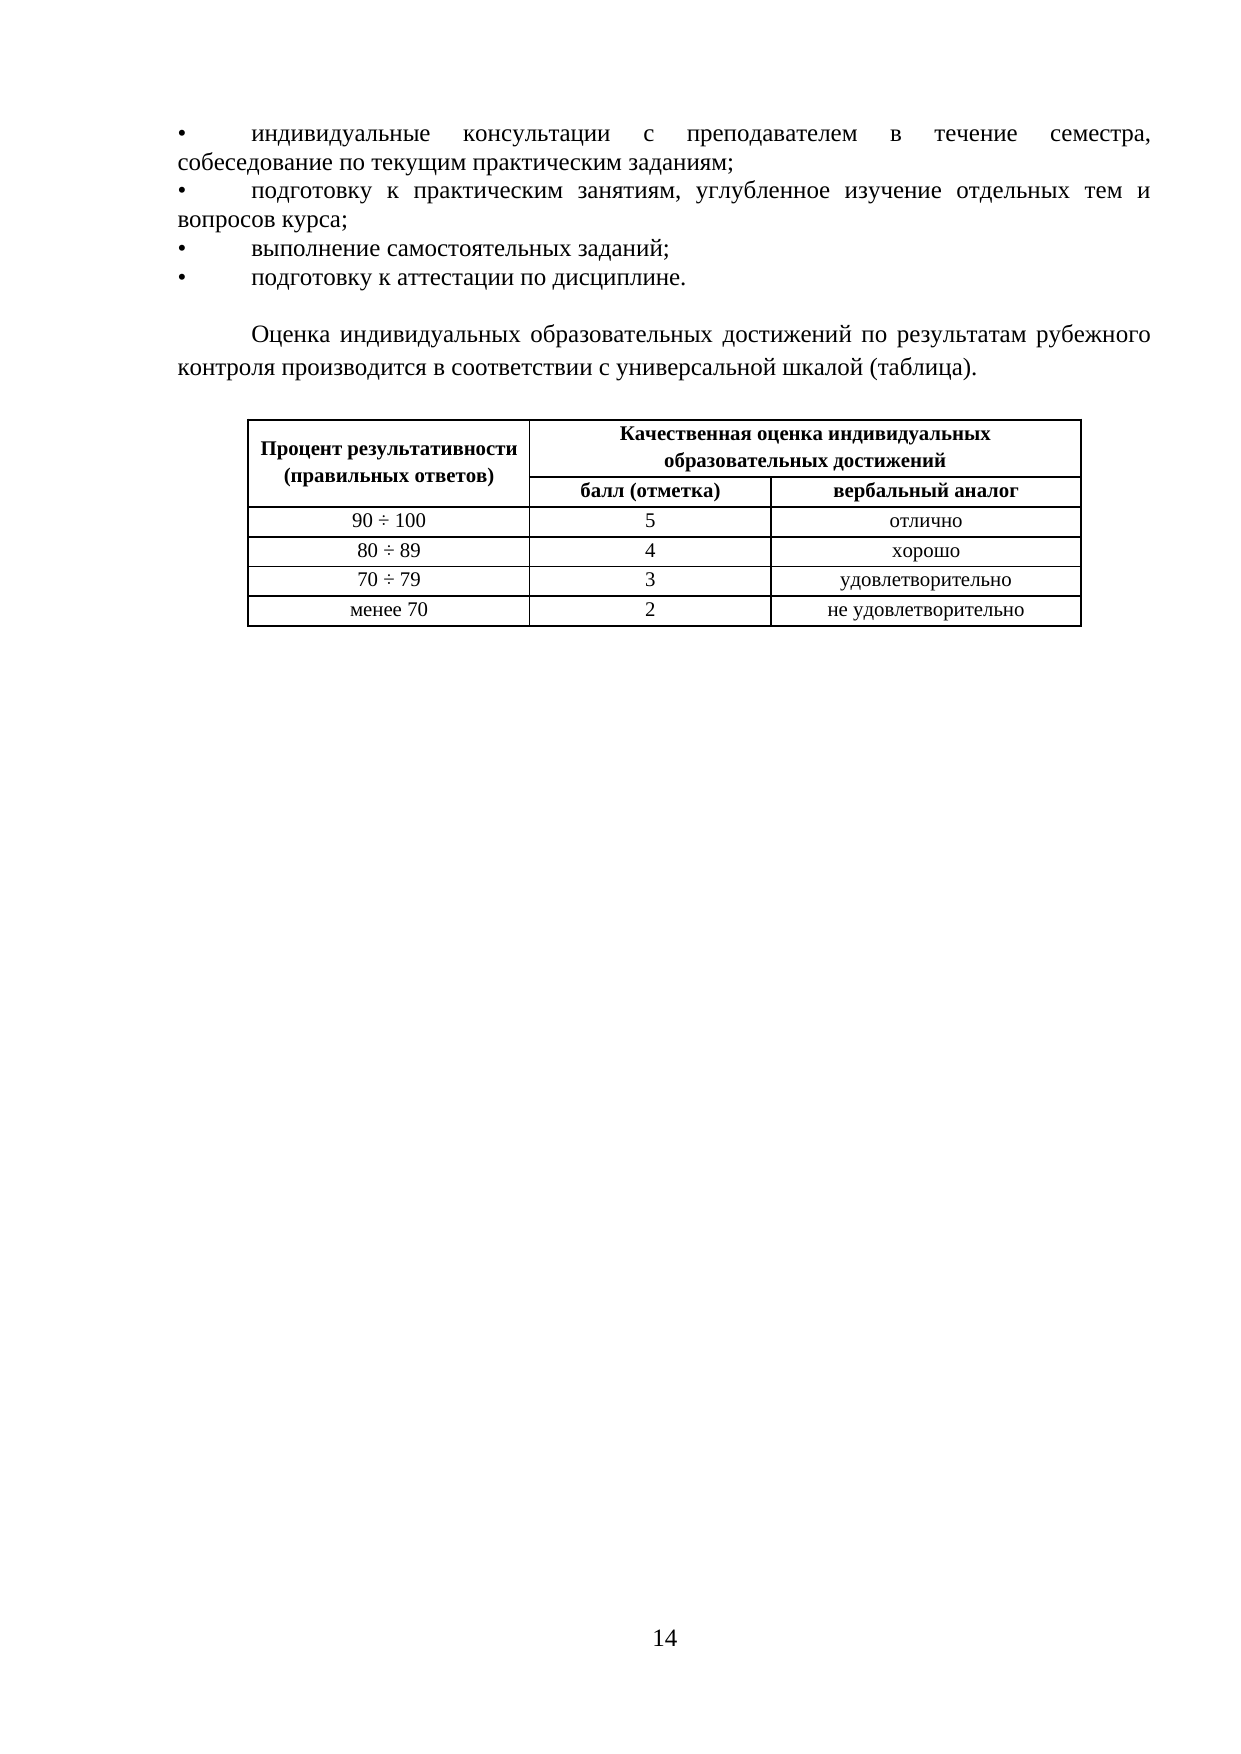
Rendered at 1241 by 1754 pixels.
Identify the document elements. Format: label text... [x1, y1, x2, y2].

table_cell не удовлетворительно [772, 597, 1080, 624]
text • индивидуальные консультации с преподавателем в течение семестра, собеседование по текущим практическим заданиям; [177, 118, 1152, 176]
table_cell 80 ÷ 89 [249, 538, 529, 566]
table_cell балл (отметка) [530, 478, 770, 506]
text • подготовку к практическим занятиям, углубленное изучение отдельных тем и вопросов курса; [177, 176, 1152, 233]
table_cell удовлетворительно [772, 567, 1080, 595]
table_cell хорошо [772, 538, 1080, 566]
table_header Качественная оценка индивидуальных образовательных достижений [530, 421, 1080, 476]
table_cell 4 [530, 538, 770, 566]
table_header Процент результативности (правильных ответов) [249, 421, 529, 506]
table_cell 5 [530, 508, 770, 536]
table_cell отлично [772, 508, 1080, 536]
text • выполнение самостоятельных заданий; [177, 233, 1152, 262]
text Оценка индивидуальных образовательных достижений по результатам рубежного контроля производится в соответствии с универсальной шкалой (таблица). [177, 319, 1152, 381]
table_cell менее 70 [249, 597, 529, 624]
table_cell 3 [530, 567, 770, 595]
table_cell вербальный аналог [772, 478, 1080, 506]
table_cell 70 ÷ 79 [249, 567, 529, 595]
table_cell 90 ÷ 100 [249, 508, 529, 536]
table_cell 2 [530, 597, 770, 624]
text • подготовку к аттестации по дисциплине. [177, 262, 1152, 291]
